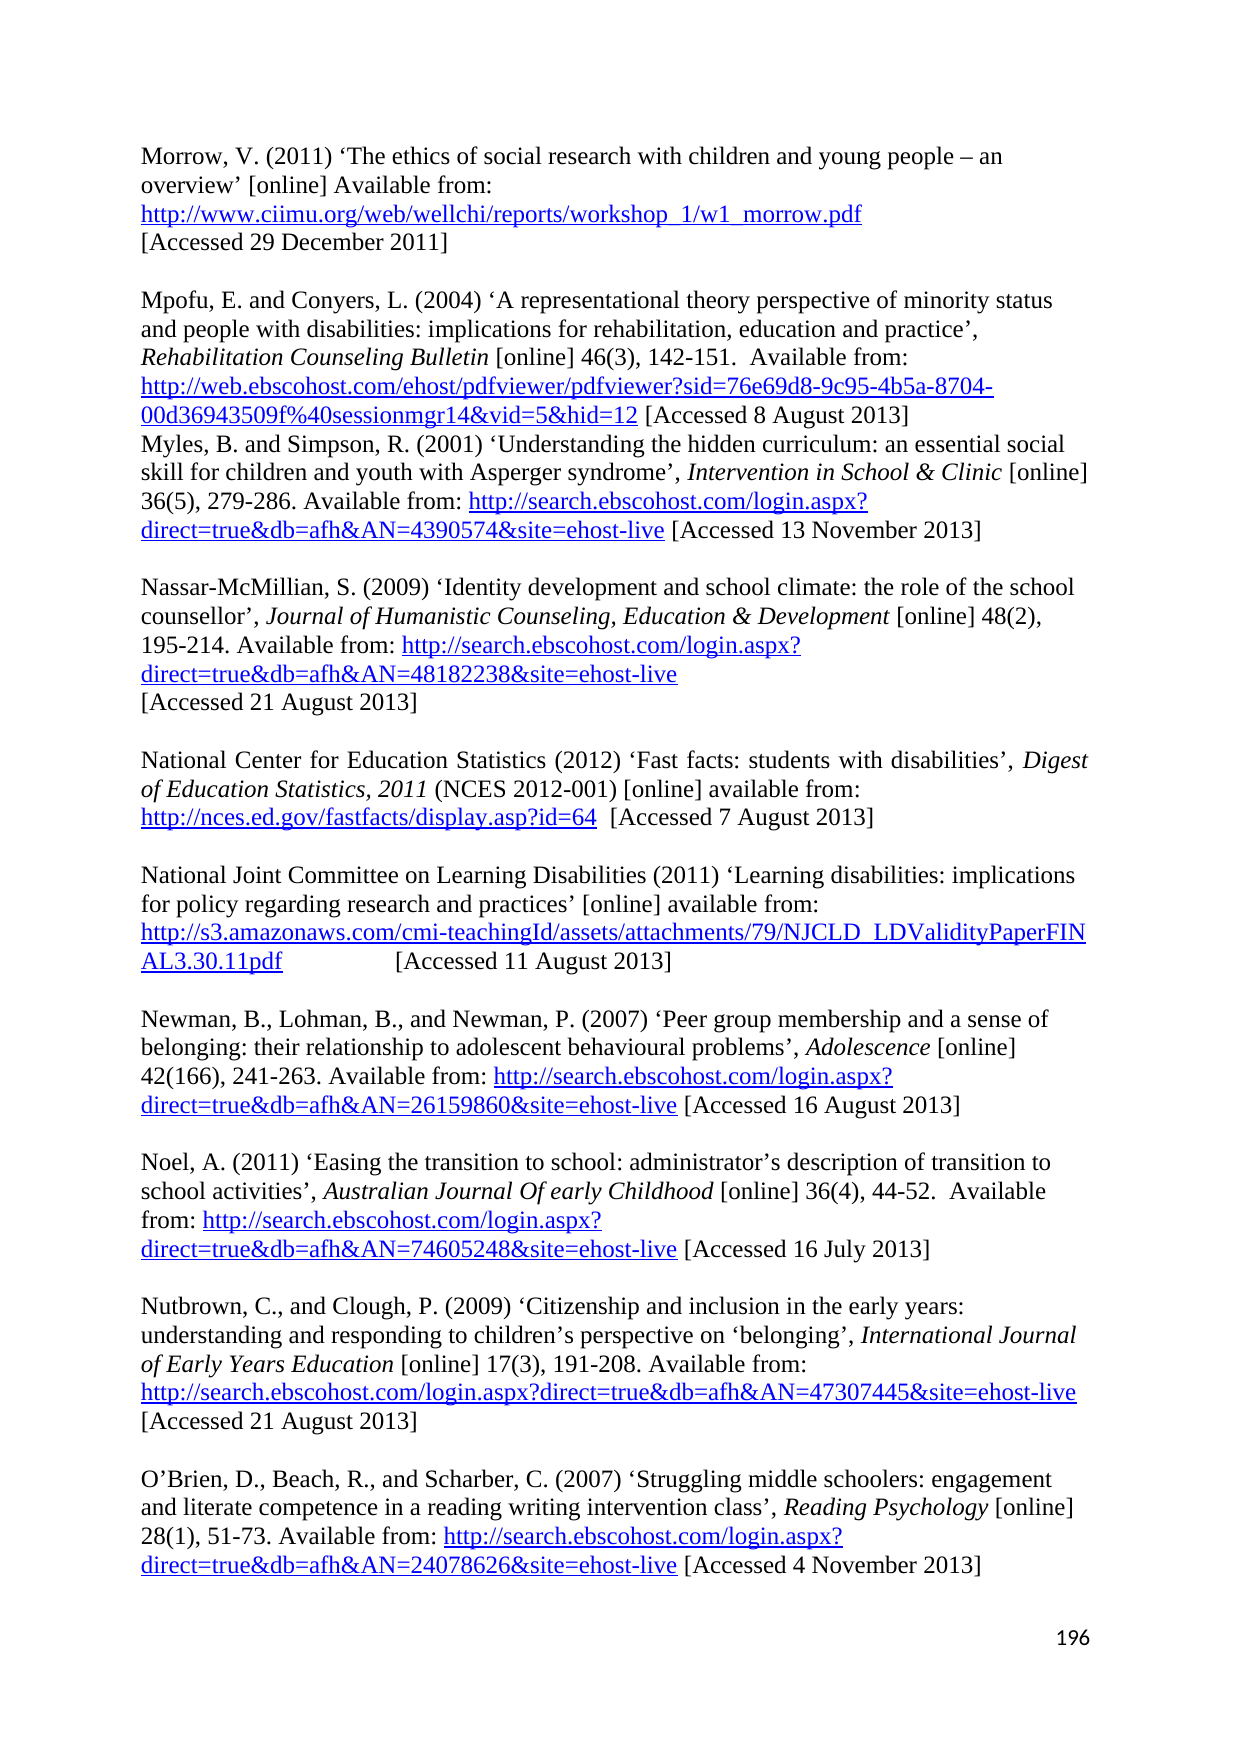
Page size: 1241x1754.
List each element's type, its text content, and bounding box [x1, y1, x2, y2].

text Nutbrown, C., and Clough, P. (2009) ‘Citizenship and inclusion in the early years: understanding and responding to children’s perspective on ‘belonging’, International Journal of Early Years Education [online] 17(3), 191-208. Available from: http://search.ebscohost.com/login.aspx?direct=true&db=afh&AN=47307445&site=ehost-live [141, 1291, 1090, 1406]
text Newman, B., Lohman, B., and Newman, P. (2007) ‘Peer group membership and a sense of belonging: their relationship to adolescent behavioural problems’, Adolescence [online] 42(166), 241-263. Available from: http://search.ebscohost.com/login.aspx?direct=true&db=afh&AN=26159860&site=ehost-live [Accessed 16 August 2013] [141, 1004, 1090, 1119]
text O’Brien, D., Beach, R., and Scharber, C. (2007) ‘Struggling middle schoolers: engagement and literate competence in a reading writing intervention class’, Reading Psychology [online] 28(1), 51-73. Available from: http://search.ebscohost.com/login.aspx?direct=true&db=afh&AN=24078626&site=ehost-live [Accessed 4 November 2013] [141, 1464, 1090, 1579]
text National Center for Education Statistics (2012) ‘Fast facts: students with disabilities’, Digest of Education Statistics, 2011 (NCES 2012-001) [online] available from: [861, 745, 1090, 802]
text Myles, B. and Simpson, R. (2001) ‘Understanding the hidden curriculum: an essential social skill for children and youth with Asperger syndrome’, Intervention in School & Clinic [online] 36(5), 279-286. Available from: http://search.ebscohost.com/login.aspx?direct=true&db=afh&AN=4390574&site=ehost-live [Accessed 13 November 2013] [141, 429, 1090, 544]
text [Accessed 29 December 2011] [141, 227, 1090, 256]
text Morrow, V. (2011) ‘The ethics of social research with children and young people – an overview’ [online] Available from: http://www.ciimu.org/web/wellchi/reports/workshop_1/w1_morrow.pdf [141, 141, 1090, 227]
text [Accessed 21 August 2013] [141, 1406, 1090, 1435]
text Nassar-McMillian, S. (2009) ‘Identity development and school climate: the role of the school counsellor’, Journal of Humanistic Counseling, Education & Development [online] 48(2), 195-214. Available from: http://search.ebscohost.com/login.aspx?direct=true&db=afh&AN=48182238&site=ehost-live [141, 572, 1090, 687]
text National Joint Committee on Learning Disabilities (2011) ‘Learning disabilities: implications for policy regarding research and practices’ [online] available from: http://s3.amazonaws.com/cmi-teachingId/assets/attachments/79/NJCLD_LDValidityPaperFINAL3.30.11pdf [Accessed 11 August 2013] [141, 860, 1090, 975]
text http://nces.ed.gov/fastfacts/display.asp?id=64 [Accessed 7 August 2013] [141, 802, 1090, 831]
text [Accessed 21 August 2013] [141, 687, 1090, 716]
text Mpofu, E. and Conyers, L. (2004) ‘A representational theory perspective of minority status and people with disabilities: implications for rehabilitation, education and practice’, Rehabilitation Counseling Bulletin [online] 46(3), 142-151. Available from: http://web.ebscohost.com/ehost/pdfviewer/pdfviewer?sid=76e69d8-9c95-4b5a-8704-00d36943509f%40sessionmgr14&vid=5&hid=12 [Accessed 8 August 2013] [141, 285, 1090, 429]
text Noel, A. (2011) ‘Easing the transition to school: administrator’s description of transition to school activities’, Australian Journal Of early Childhood [online] 36(4), 44-52. Available from: http://search.ebscohost.com/login.aspx?direct=true&db=afh&AN=74605248&site=ehost-live [Accessed 16 July 2013] [141, 1147, 1090, 1262]
